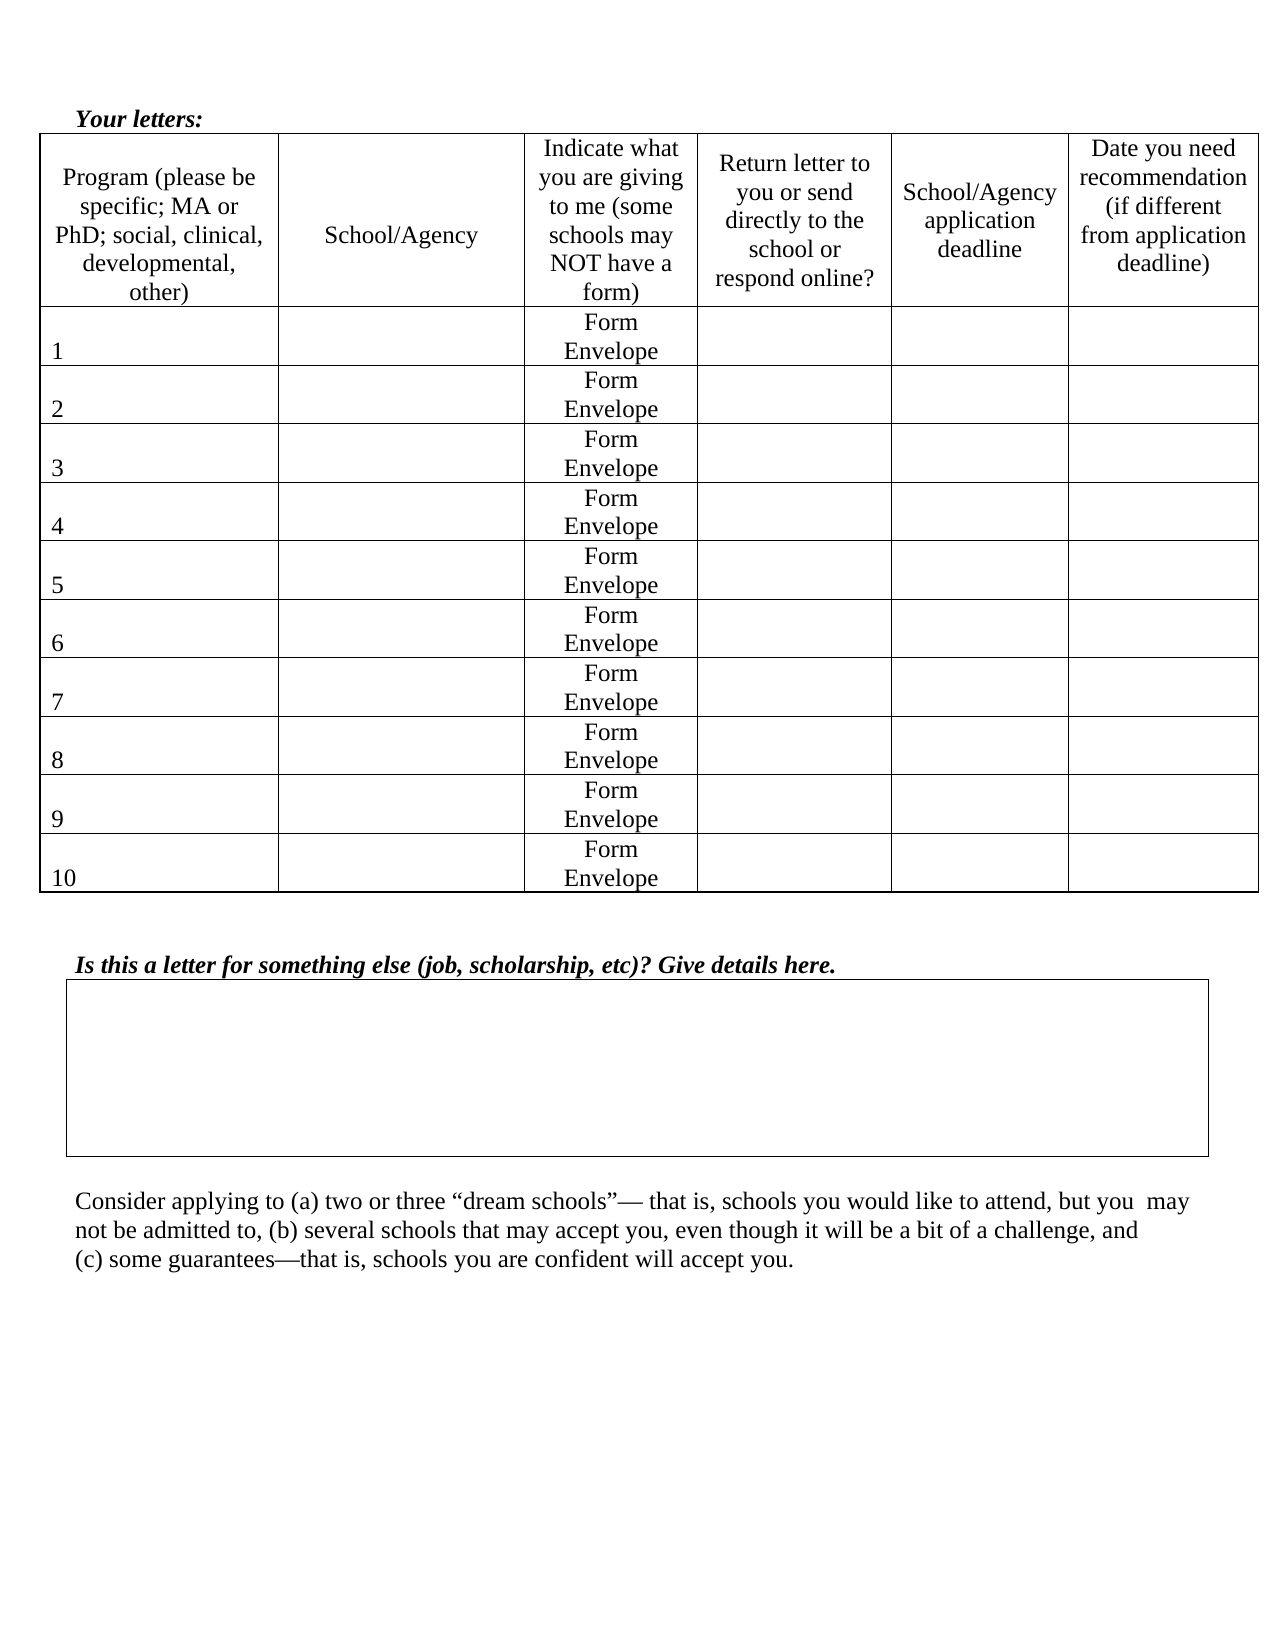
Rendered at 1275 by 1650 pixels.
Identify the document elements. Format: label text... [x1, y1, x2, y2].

table_cell 1 [41, 307, 278, 364]
table_cell 2 [41, 366, 278, 423]
table_cell 4 [41, 483, 278, 540]
table_cell [698, 775, 891, 833]
table_cell [698, 307, 891, 364]
table_cell [698, 541, 891, 599]
table_cell Form Envelope [525, 366, 697, 423]
table_header Indicate what you are giving to me (some schools may NOT have a form) [525, 134, 697, 306]
table_cell [1069, 541, 1258, 599]
table_cell Form Envelope [525, 834, 697, 891]
table_cell [698, 658, 891, 716]
table_cell [892, 717, 1068, 774]
table_cell Form Envelope [525, 775, 697, 833]
text Your letters: [75, 104, 1200, 132]
table_cell [279, 541, 524, 599]
table_cell 7 [41, 658, 278, 716]
table_cell [279, 307, 524, 364]
table_cell [892, 600, 1068, 657]
table_cell [1069, 483, 1258, 540]
table_cell [698, 834, 891, 891]
table_cell Form Envelope [525, 483, 697, 540]
table_cell 10 [41, 834, 278, 891]
table_cell Form Envelope [525, 717, 697, 774]
table_cell [279, 834, 524, 891]
table_cell [1069, 775, 1258, 833]
table_cell [1069, 658, 1258, 716]
table_cell [279, 483, 524, 540]
table_cell [279, 600, 524, 657]
table_cell 3 [41, 424, 278, 482]
table_cell 9 [41, 775, 278, 833]
table_cell Form Envelope [525, 424, 697, 482]
table_header Return letter to you or send directly to the school or respond online? [698, 134, 891, 306]
table_cell [892, 366, 1068, 423]
table_cell [892, 541, 1068, 599]
table_cell [892, 834, 1068, 891]
table_cell [698, 366, 891, 423]
table_header Date you need recommendation (if different from application deadline) [1069, 134, 1258, 306]
text Is this a letter for something else (job, scholarship, etc)? Give details here. [75, 950, 1200, 979]
table_cell [1069, 600, 1258, 657]
table_cell [698, 717, 891, 774]
table_cell [698, 483, 891, 540]
table_cell [1069, 717, 1258, 774]
table_header Program (please be specific; MA or PhD; social, clinical, developmental, other) [41, 134, 278, 306]
table_cell 6 [41, 600, 278, 657]
table_cell [279, 717, 524, 774]
table_cell [1069, 834, 1258, 891]
table_cell [698, 424, 891, 482]
table_header School/Agency [279, 134, 524, 306]
table_cell 5 [41, 541, 278, 599]
table_cell [1069, 307, 1258, 364]
table_cell Form Envelope [525, 307, 697, 364]
table_cell Form Envelope [525, 600, 697, 657]
table_cell [698, 600, 891, 657]
table_cell Form Envelope [525, 541, 697, 599]
table_cell [279, 658, 524, 716]
table_cell [279, 366, 524, 423]
table_cell [1069, 424, 1258, 482]
table_cell [892, 307, 1068, 364]
text Consider applying to (a) two or three “dream schools”— that is, schools you would like to attend, but you may not be admitted to, (b) several schools that may accept you, even though it will be a bit of a challenge, and [75, 1186, 1200, 1244]
table_cell [892, 775, 1068, 833]
table_cell [279, 775, 524, 833]
table_cell [279, 424, 524, 482]
table_cell [892, 424, 1068, 482]
table_cell [1069, 366, 1258, 423]
text (c) some guarantees—that is, schools you are confident will accept you. [75, 1244, 1200, 1272]
table_header School/Agency application deadline [892, 134, 1068, 306]
table_cell [892, 658, 1068, 716]
table_cell [892, 483, 1068, 540]
table_cell Form Envelope [525, 658, 697, 716]
table_cell 8 [41, 717, 278, 774]
